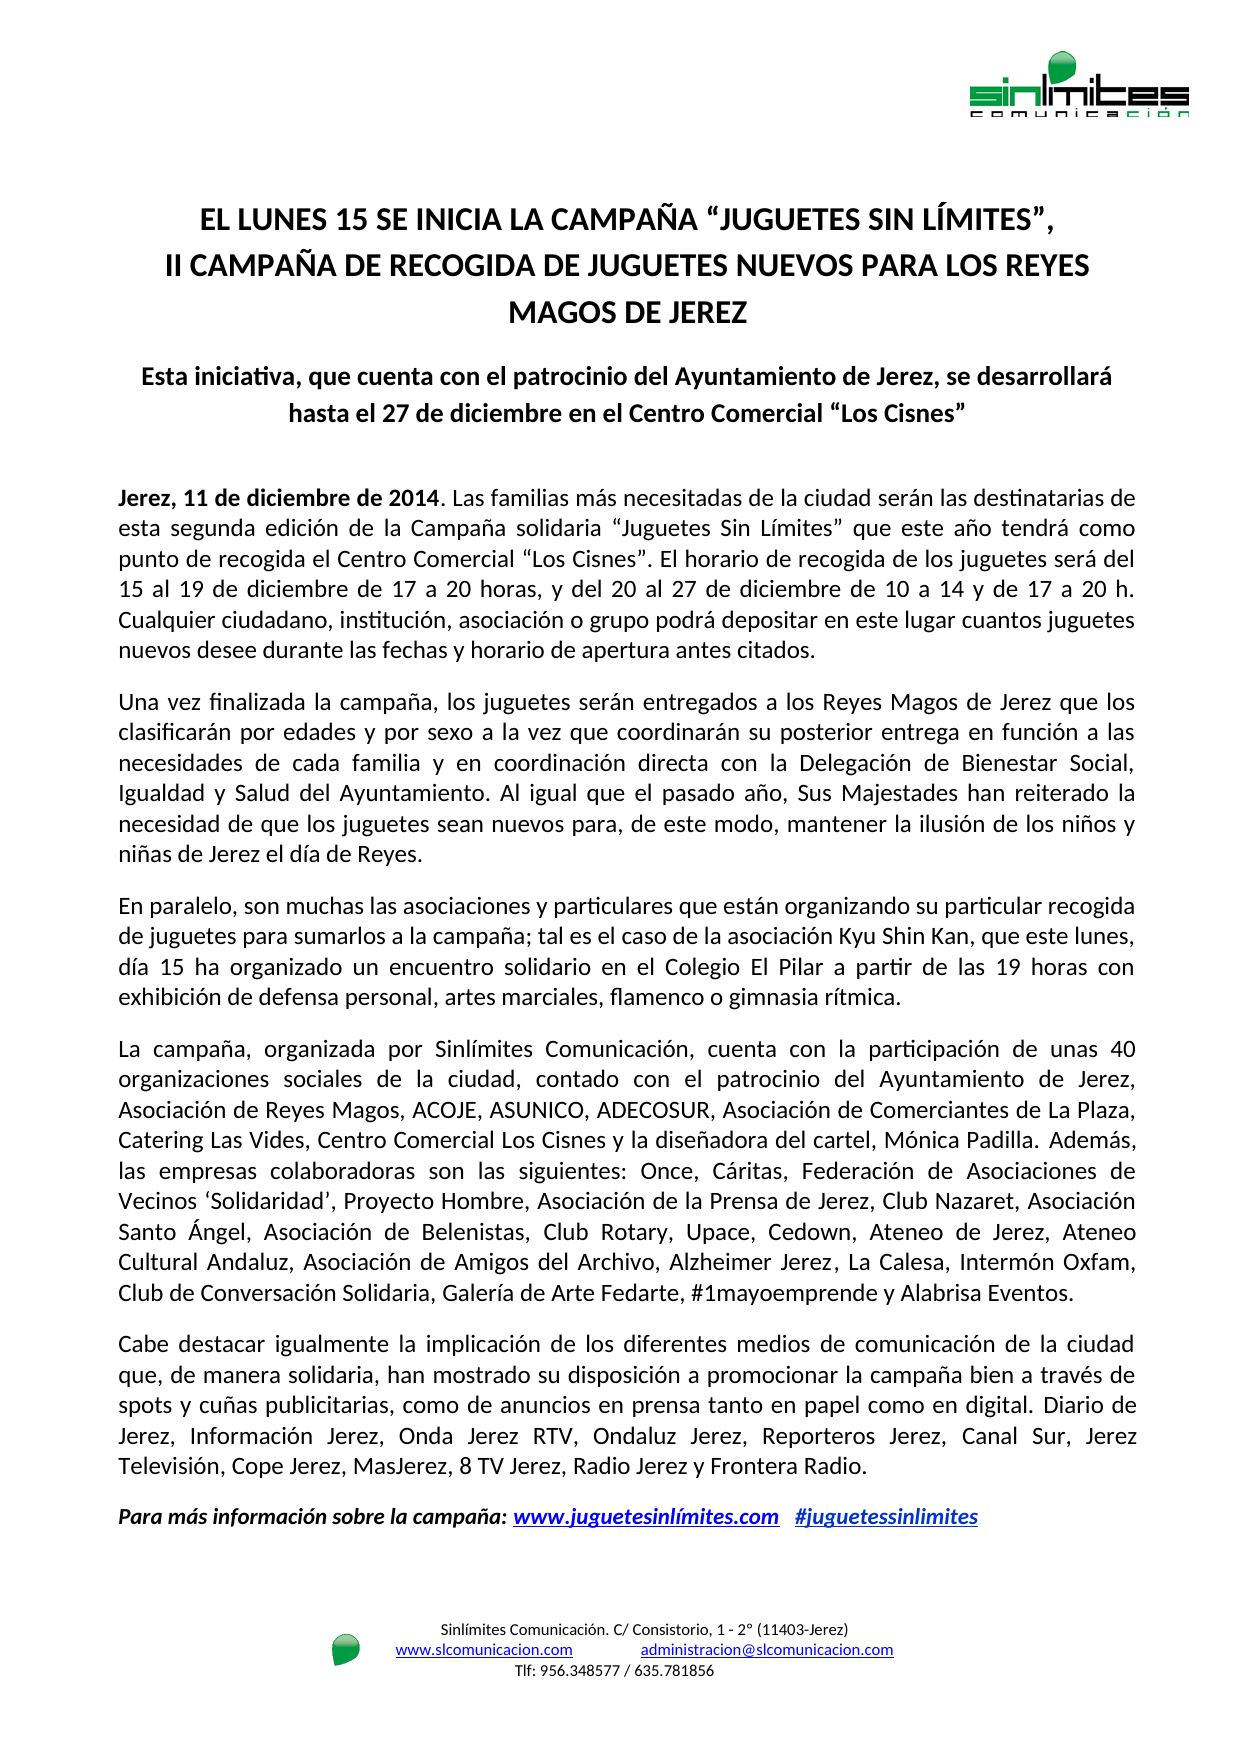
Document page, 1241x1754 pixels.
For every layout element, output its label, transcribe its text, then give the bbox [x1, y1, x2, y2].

text EL LUNES 15 SE INICIA LA CAMPAÑA “JUGUETES SIN LÍMITES”, II CAMPAÑA DE RECOGIDA DE JUGUETES NUEVOS PARA LOS REYES MAGOS DE JEREZ [118, 197, 1137, 332]
text En paralelo, son muchas las asociaciones y particulares que están organizando su particular recogida de juguetes para sumarlos a la campaña; tal es el caso de la asociación Kyu Shin Kan, que este lunes, día 15 ha organizado un encuentro solidario en el Colegio El Pilar a partir de las 19 horas con exhibición de defensa personal, artes marciales, flamenco o gimnasia rítmica. [118, 890, 1137, 1012]
text Jerez, 11 de diciembre de 2014. Las familias más necesitadas de la ciudad serán las destinatarias de esta segunda edición de la Campaña solidaria “Juguetes Sin Límites” que este año tendrá como punto de recogida el Centro Comercial “Los Cisnes”. El horario de recogida de los juguetes será del 15 al 19 de diciembre de 17 a 20 horas, y del 20 al 27 de diciembre de 10 a 14 y de 17 a 20 h. Cualquier ciudadano, institución, asociación o grupo podrá depositar en este lugar cuantos juguetes nuevos desee durante las fechas y horario de apertura antes citados. [118, 482, 1137, 665]
picture [331, 1634, 363, 1666]
text Cabe destacar igualmente la implicación de los diferentes medios de comunicación de la ciudad que, de manera solidaria, han mostrado su disposición a promocionar la campaña bien a través de spots y cuñas publicitarias, como de anuncios en prensa tanto en papel como en digital. Diario de Jerez, Información Jerez, Onda Jerez RTV, Ondaluz Jerez, Reporteros Jerez, Canal Sur, Jerez Televisión, Cope Jerez, MasJerez, 8 TV Jerez, Radio Jerez y Frontera Radio. [118, 1328, 1137, 1481]
text Para más información sobre la campaña: www.juguetesinlímites.com #juguetessinlimites [118, 1502, 1137, 1530]
picture [970, 51, 1189, 117]
text La campaña, organizada por Sinlímites Comunicación, cuenta con la participación de unas 40 organizaciones sociales de la ciudad, contado con el patrocinio del Ayuntamiento de Jerez, Asociación de Reyes Magos, ACOJE, ASUNICO, ADECOSUR, Asociación de Comerciantes de La Plaza, Catering Las Vides, Centro Comercial Los Cisnes y la diseñadora del cartel, Mónica Padilla. Además, las empresas colaboradoras son las siguientes: Once, Cáritas, Federación de Asociaciones de Vecinos ‘Solidaridad’, Proyecto Hombre, Asociación de la Prensa de Jerez, Club Nazaret, Asociación Santo Ángel, Asociación de Belenistas, Club Rotary, Upace, Cedown, Ateneo de Jerez, Ateneo Cultural Andaluz, Asociación de Amigos del Archivo, Alzheimer Jerez, La Calesa, Intermón Oxfam, Club de Conversación Solidaria, Galería de Arte Fedarte, #1mayoemprende y Alabrisa Eventos. [118, 1033, 1137, 1307]
text Esta iniciativa, que cuenta con el patrocinio del Ayuntamiento de Jerez, se desarrollará hasta el 27 de diciembre en el Centro Comercial “Los Cisnes” [118, 359, 1137, 429]
text Una vez finalizada la campaña, los juguetes serán entregados a los Reyes Magos de Jerez que los clasificarán por edades y por sexo a la vez que coordinarán su posterior entrega en función a las necesidades de cada familia y en coordinación directa con la Delegación de Bienestar Social, Igualdad y Salud del Ayuntamiento. Al igual que el pasado año, Sus Majestades han reiterado la necesidad de que los juguetes sean nuevos para, de este modo, mantener la ilusión de los niños y niñas de Jerez el día de Reyes. [118, 686, 1137, 869]
